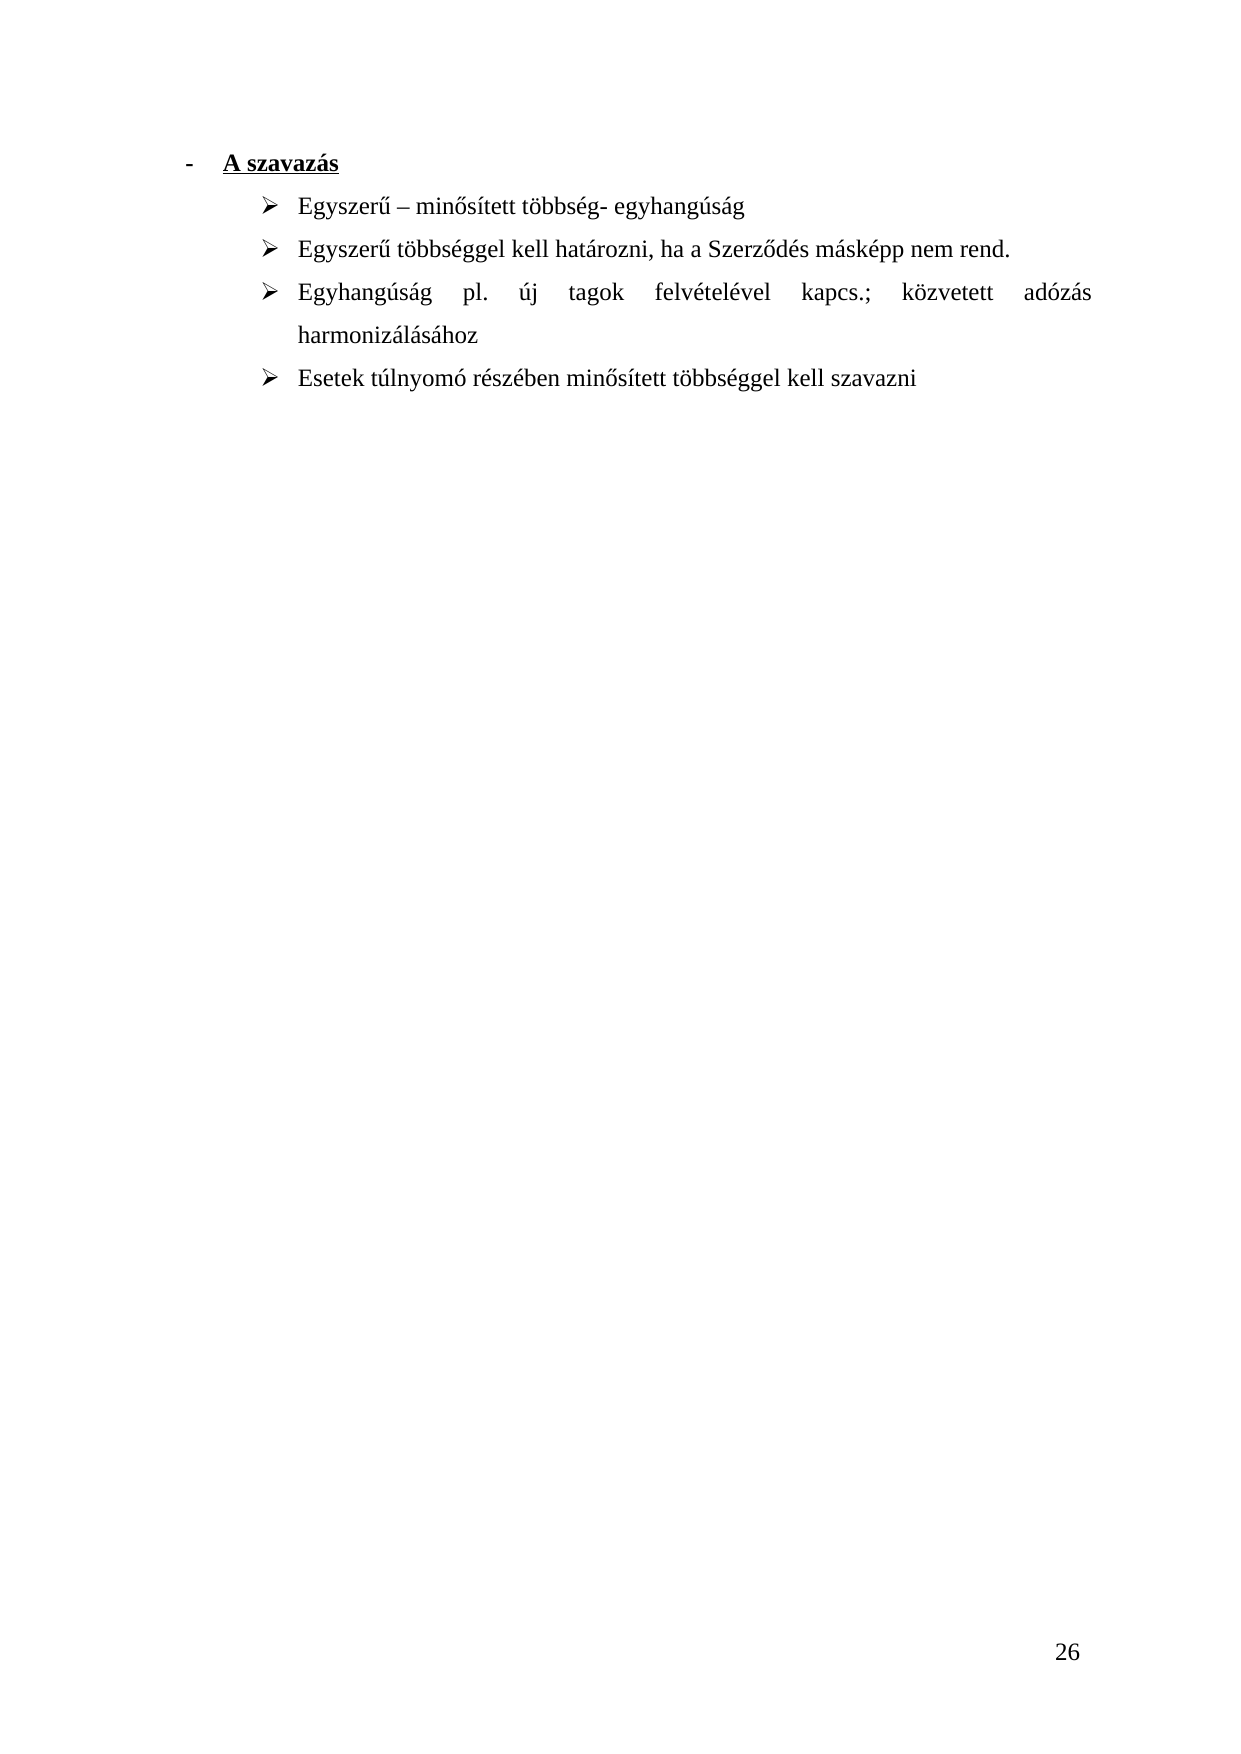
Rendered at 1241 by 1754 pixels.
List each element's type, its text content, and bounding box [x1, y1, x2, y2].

list Egyszerű többséggel kell határozni, ha a Szerződés másképp nem rend. [260, 234, 1093, 263]
list A szavazás [185, 148, 1093, 176]
list Esetek túlnyomó részében minősített többséggel kell szavazni [260, 363, 1093, 392]
list Egyhangúság pl. új tagok felvételével kapcs.; közvetett adózás harmonizálásához [260, 277, 1093, 349]
list Egyszerű – minősített többség- egyhangúság [260, 191, 1093, 219]
